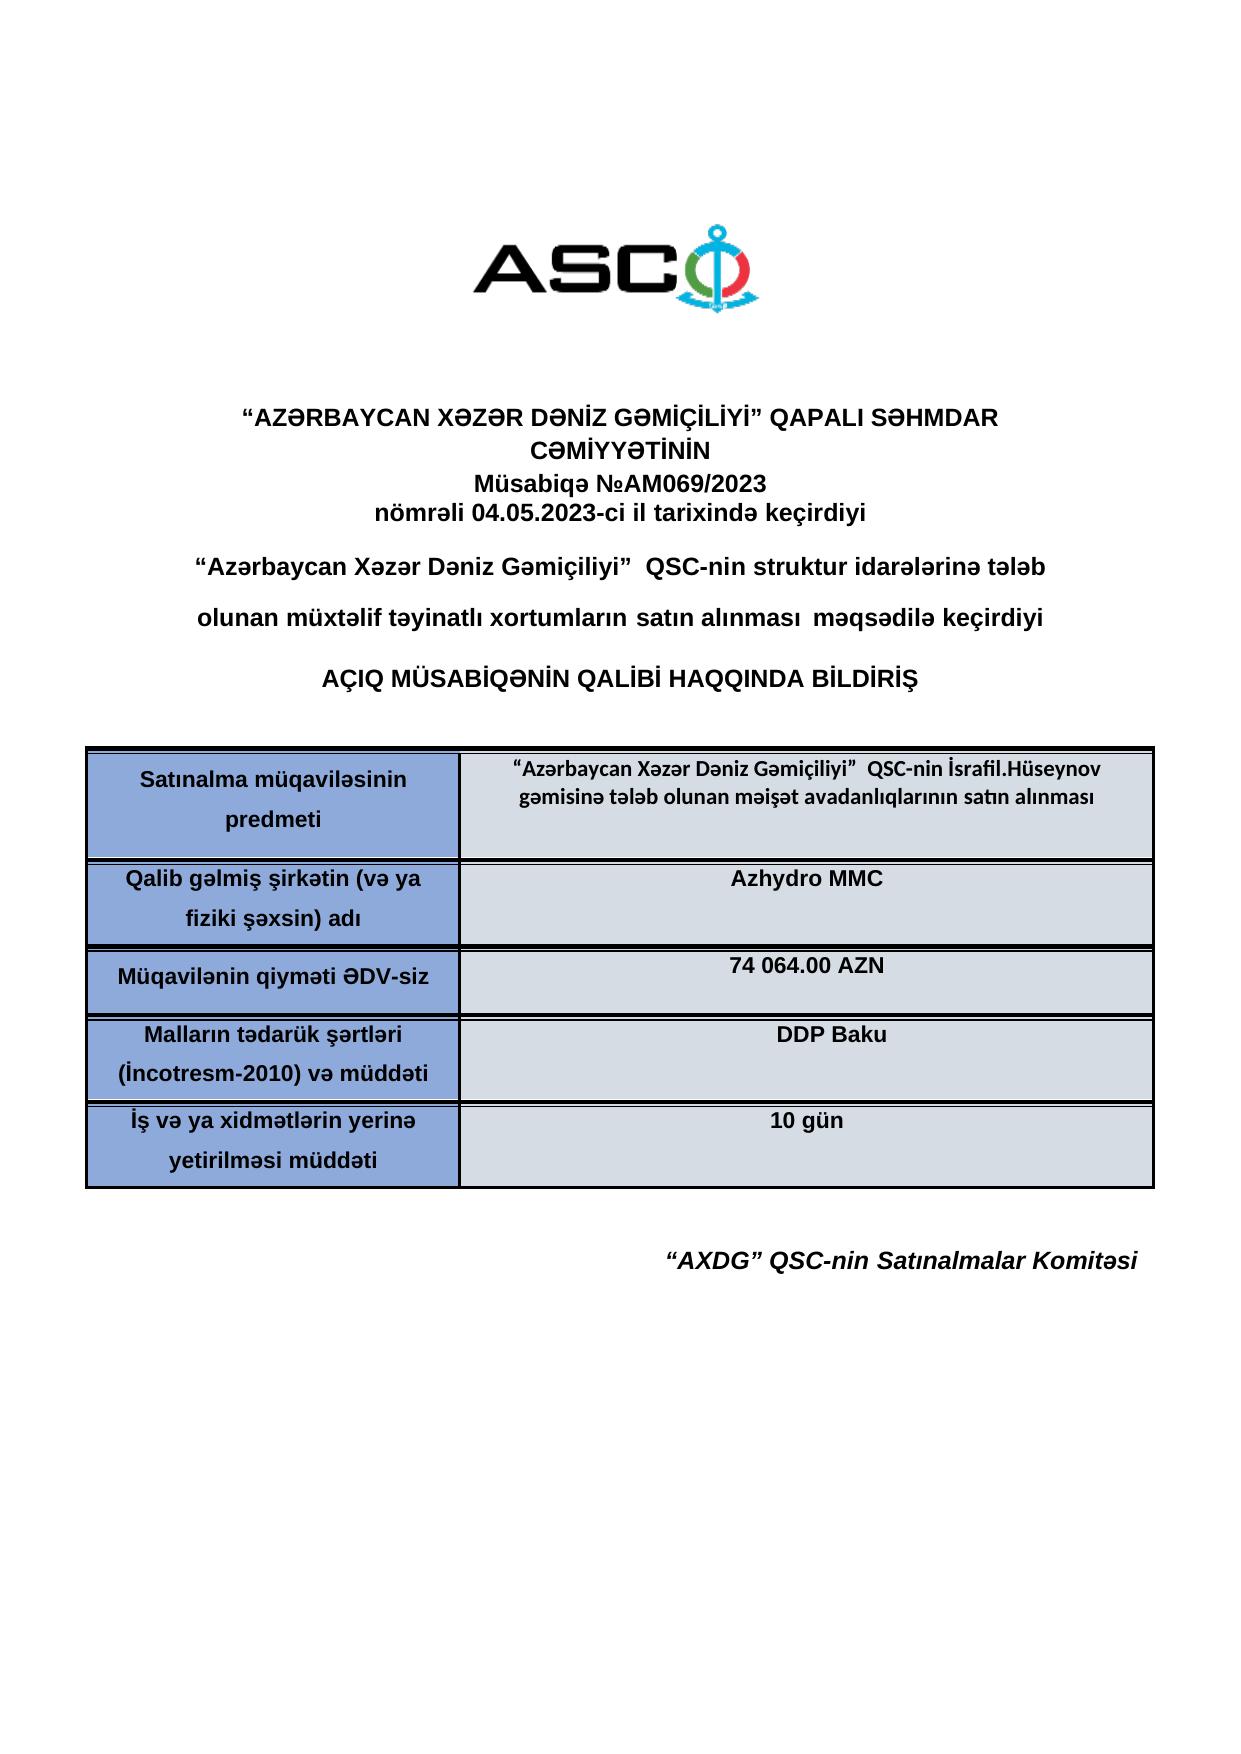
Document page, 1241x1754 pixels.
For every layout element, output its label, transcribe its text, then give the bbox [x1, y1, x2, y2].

table_cell Qalib gəlmiş şirkətin (və ya fiziki şəxsin) adı [88, 865, 458, 944]
text Müsabiqə №AM069/2023 [150, 469, 1090, 498]
table_cell 74 064.00 AZN [461, 952, 1152, 1013]
text “AXDG” QSC-nin Satınalmalar Komitəsi [150, 1246, 1152, 1275]
text AÇIQ MÜSABİQƏNİN QALİBİ HAQQINDA BİLDİRİŞ [150, 663, 1090, 692]
table_cell Müqavilənin qiyməti ƏDV-siz [88, 952, 458, 1013]
table_header Satınalma müqaviləsinin predmeti [88, 754, 458, 857]
text “AZƏRBAYCAN XƏZƏR DƏNİZ GƏMİÇİLİYİ” QAPALI SƏHMDAR CƏMİYYƏTİNİN [150, 403, 1090, 465]
table_cell 10 gün [461, 1107, 1152, 1186]
table_cell Azhydro MMC [461, 865, 1152, 944]
table_cell İş və ya xidmətlərin yerinə yetirilməsi müddəti [88, 1107, 458, 1186]
table_cell DDP Baku [461, 1021, 1152, 1099]
picture [409, 150, 823, 389]
table_cell Malların tədarük şərtləri (İncotresm-2010) və müddəti [88, 1021, 458, 1099]
text nömrəli 04.05.2023-ci il tarixində keçirdiyi [150, 498, 1090, 527]
table_header “Azərbaycan Xəzər Dəniz Gəmiçiliyi” QSC-nin İsrafil.Hüseynov gəmisinə tələb olunan məişət avadanlıqlarının satın alınması [461, 754, 1152, 857]
text “Azərbaycan Xəzər Dəniz Gəmiçiliyi” QSC-nin struktur idarələrinə tələb olunan müxtəlif təyinatlı xortumların satın alınması məqsədilə keçirdiyi [150, 552, 1090, 636]
